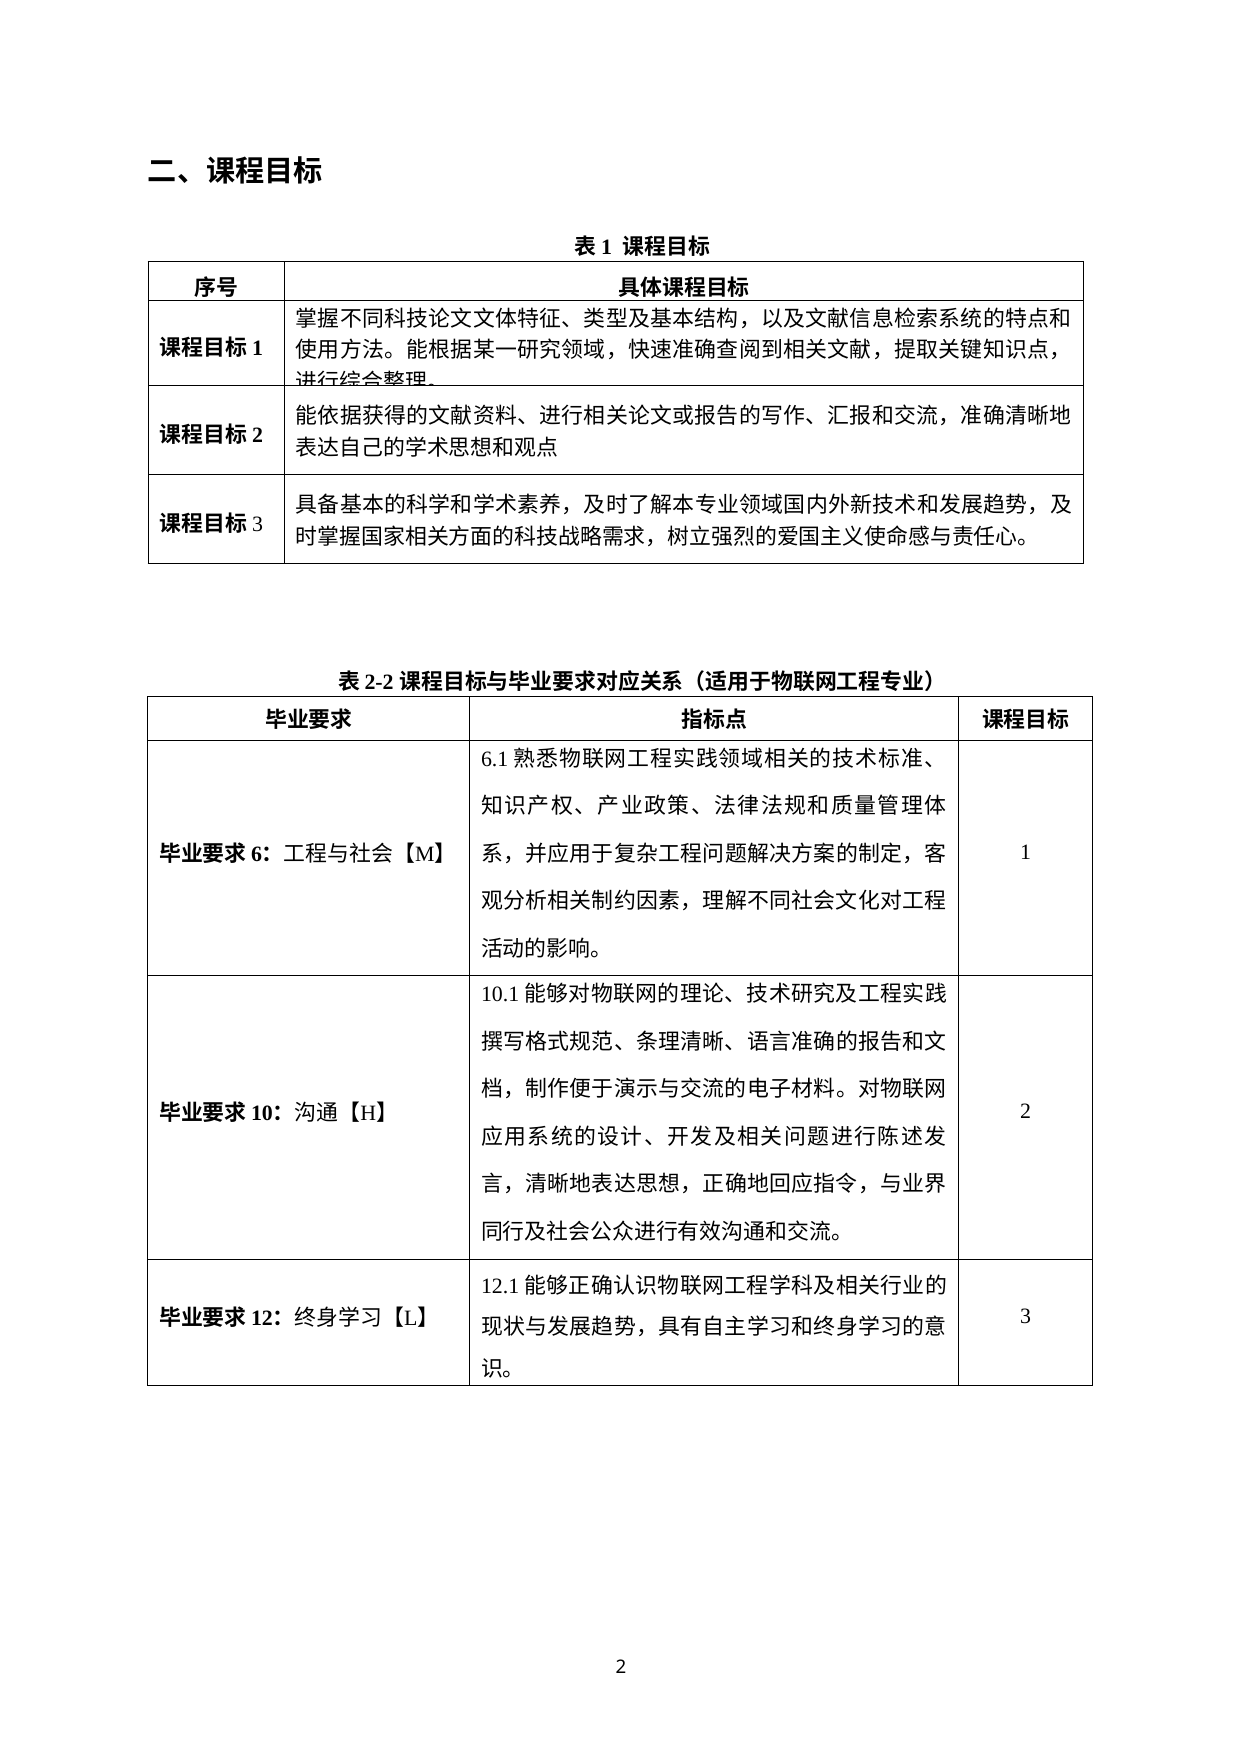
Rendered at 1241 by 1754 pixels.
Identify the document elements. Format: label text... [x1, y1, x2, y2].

list 表 1 课程目标 [191, 227, 1093, 261]
table_cell 课程目标 1 [149, 301, 284, 385]
table_header 课程目标 [959, 697, 1092, 739]
table_cell 具备基本的科学和学术素养，及时了解本专业领域国内外新技术和发展趋势，及时掌握国家相关方面的科技战略需求，树立强烈的爱国主义使命感与责任心。 [285, 475, 1083, 563]
table_cell 毕业要求12：终身学习【L】 [148, 1260, 469, 1385]
list 表2-2 课程目标与毕业要求对应关系（适用于物联网工程专业） [191, 663, 1093, 696]
table_cell 课程目标 2 [149, 386, 284, 474]
table_header 序号 [149, 262, 284, 300]
table_header 毕业要求 [148, 697, 469, 739]
table_header 指标点 [470, 697, 958, 739]
table_cell 课程目标 3 [149, 475, 284, 563]
table_cell 能依据获得的文献资料、进行相关论文或报告的写作、汇报和交流，准确清晰地表达自己的学术思想和观点 [285, 386, 1083, 474]
table_cell 6.1熟悉物联网工程实践领域相关的技术标准、知识产权、产业政策、法律法规和质量管理体系，并应用于复杂工程问题解决方案的制定，客观分析相关制约因素，理解不同社会文化对工程活动的影响。 [470, 741, 958, 975]
table_cell 3 [959, 1260, 1092, 1385]
table_header 具体课程目标 [285, 262, 1083, 300]
table_cell 毕业要求10：沟通【H】 [148, 976, 469, 1259]
text 二、课程目标 [148, 148, 1093, 190]
table_cell 毕业要求6：工程与社会【M】 [148, 741, 469, 975]
table_cell 12.1能够正确认识物联网工程学科及相关行业的现状与发展趋势，具有自主学习和终身学习的意识。 [470, 1260, 958, 1385]
table_cell 掌握不同科技论文文体特征、类型及基本结构，以及文献信息检索系统的特点和使用方法。能根据某一研究领域，快速准确查阅到相关文献，提取关键知识点，进行综合整理。 [285, 301, 1083, 385]
table_cell 2 [959, 976, 1092, 1259]
table_cell 10.1能够对物联网的理论、技术研究及工程实践撰写格式规范、条理清晰、语言准确的报告和文档，制作便于演示与交流的电子材料。对物联网应用系统的设计、开发及相关问题进行陈述发言，清晰地表达思想，正确地回应指令，与业界同行及社会公众进行有效沟通和交流。 [470, 976, 958, 1259]
table_cell 1 [959, 741, 1092, 975]
